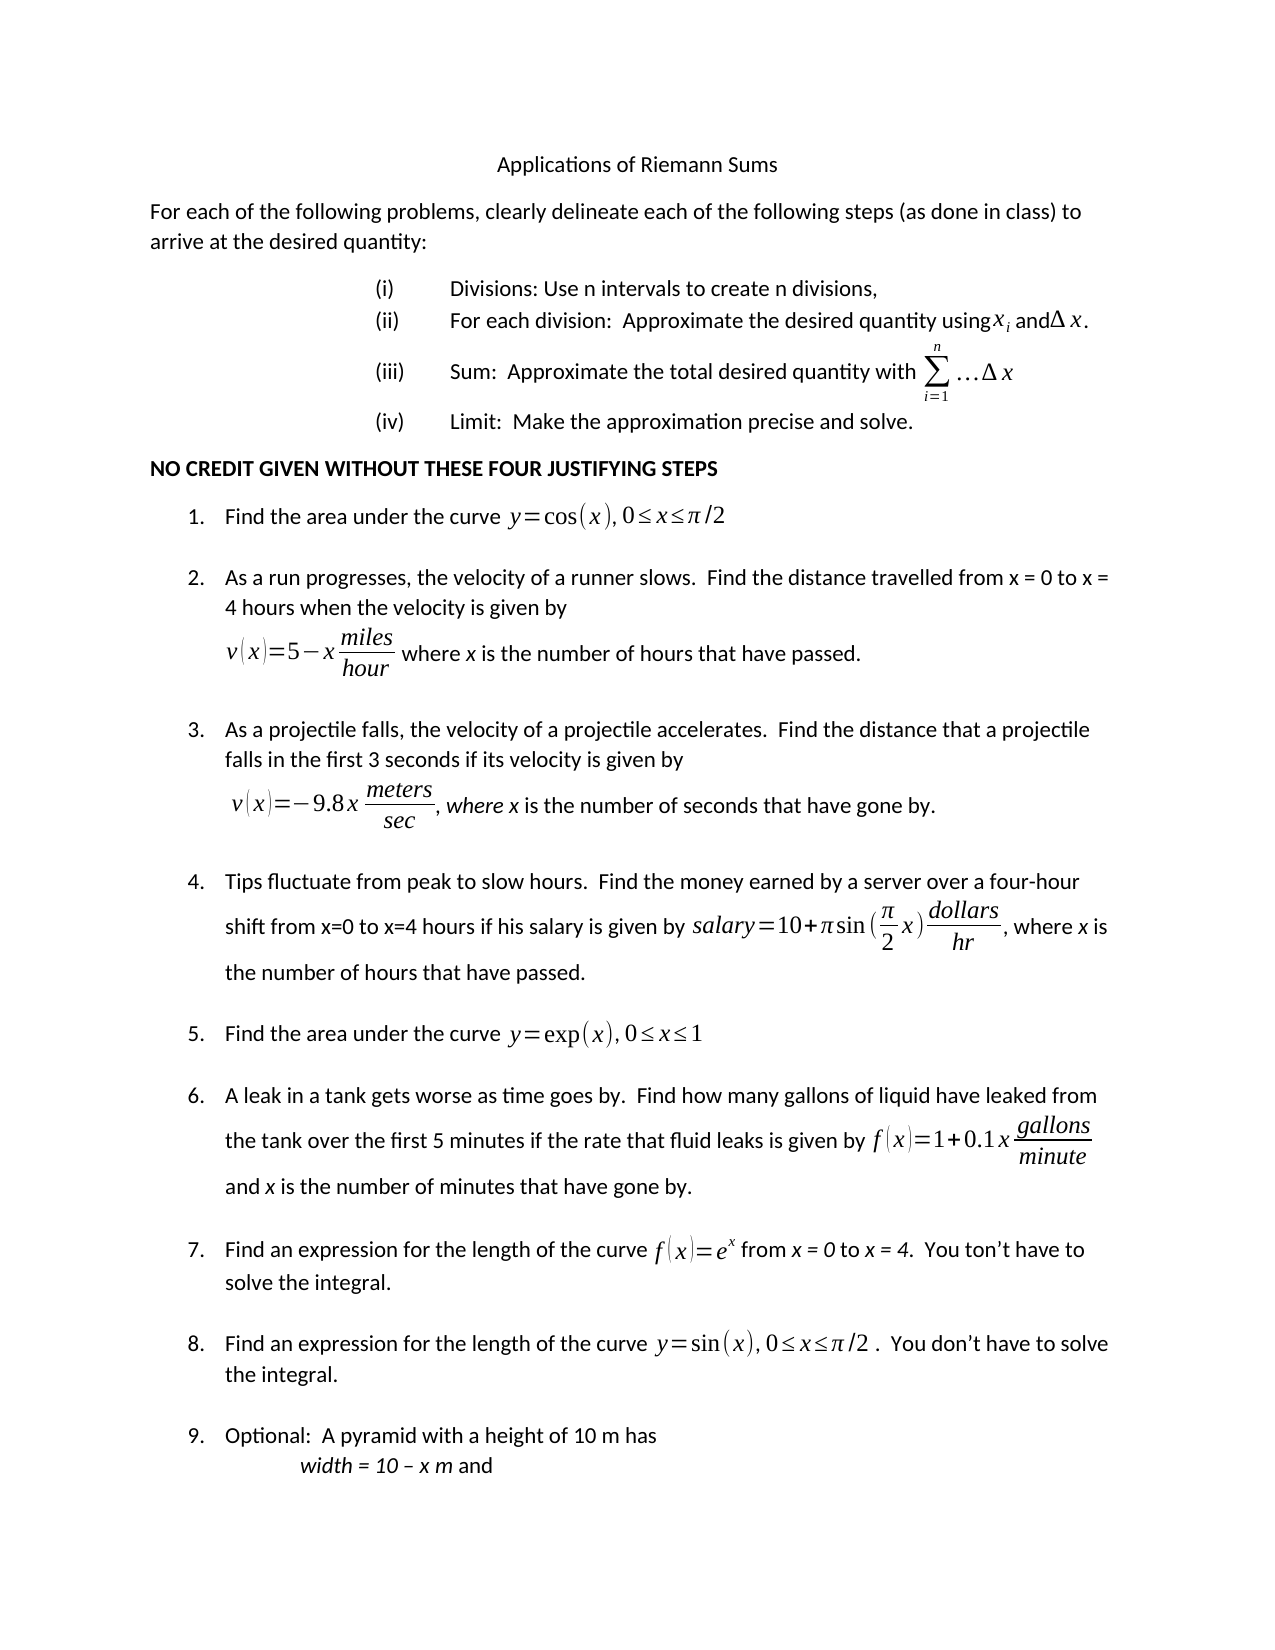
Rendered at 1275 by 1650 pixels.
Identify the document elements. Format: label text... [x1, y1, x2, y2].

list For each division: Approximate the desired quantity using and. [375, 304, 1125, 336]
text Applications of Riemann Sums [150, 150, 1125, 178]
list , where x is the number of seconds that have gone by. [225, 776, 1125, 834]
list Find an expression for the length of the curve , . You don’t have to solve the integral. [187, 1328, 1125, 1388]
list Find the area under the curve , [187, 501, 1125, 531]
list where x is the number of hours that have passed. [225, 624, 1125, 683]
list Sum: Approximate the total desired quantity with [375, 338, 1125, 405]
text For each of the following problems, clearly delineate each of the following steps (as done in class) to arrive at the desired quantity: [150, 197, 1125, 255]
list Tips fluctuate from peak to slow hours. Find the money earned by a server over a four-hour shift from x=0 to x=4 hours if his salary is given by , where x is the number of hours that have passed. [187, 867, 1125, 986]
list Divisions: Use n intervals to create n divisions, [375, 274, 1125, 302]
text NO CREDIT GIVEN WITHOUT THESE FOUR JUSTIFYING STEPS [150, 454, 1125, 482]
list Find an expression for the length of the curve from x = 0 to x = 4. You ton’t have to solve the integral. [187, 1233, 1125, 1296]
list width = 10 – x m and [300, 1451, 1125, 1479]
list Find the area under the curve , [187, 1019, 1125, 1049]
list As a projectile falls, the velocity of a projectile accelerates. Find the distance that a projectile falls in the first 3 seconds if its velocity is given by [187, 715, 1125, 773]
list A leak in a tank gets worse as time goes by. Find how many gallons of liquid have leaked from the tank over the first 5 minutes if the rate that fluid leaks is given by and x is the number of minutes that have gone by. [187, 1081, 1125, 1200]
list Optional: A pyramid with a height of 10 m has [187, 1421, 1125, 1449]
list Limit: Make the approximation precise and solve. [375, 407, 1125, 435]
list As a run progresses, the velocity of a runner slows. Find the distance travelled from x = 0 to x = 4 hours when the velocity is given by [187, 563, 1125, 622]
